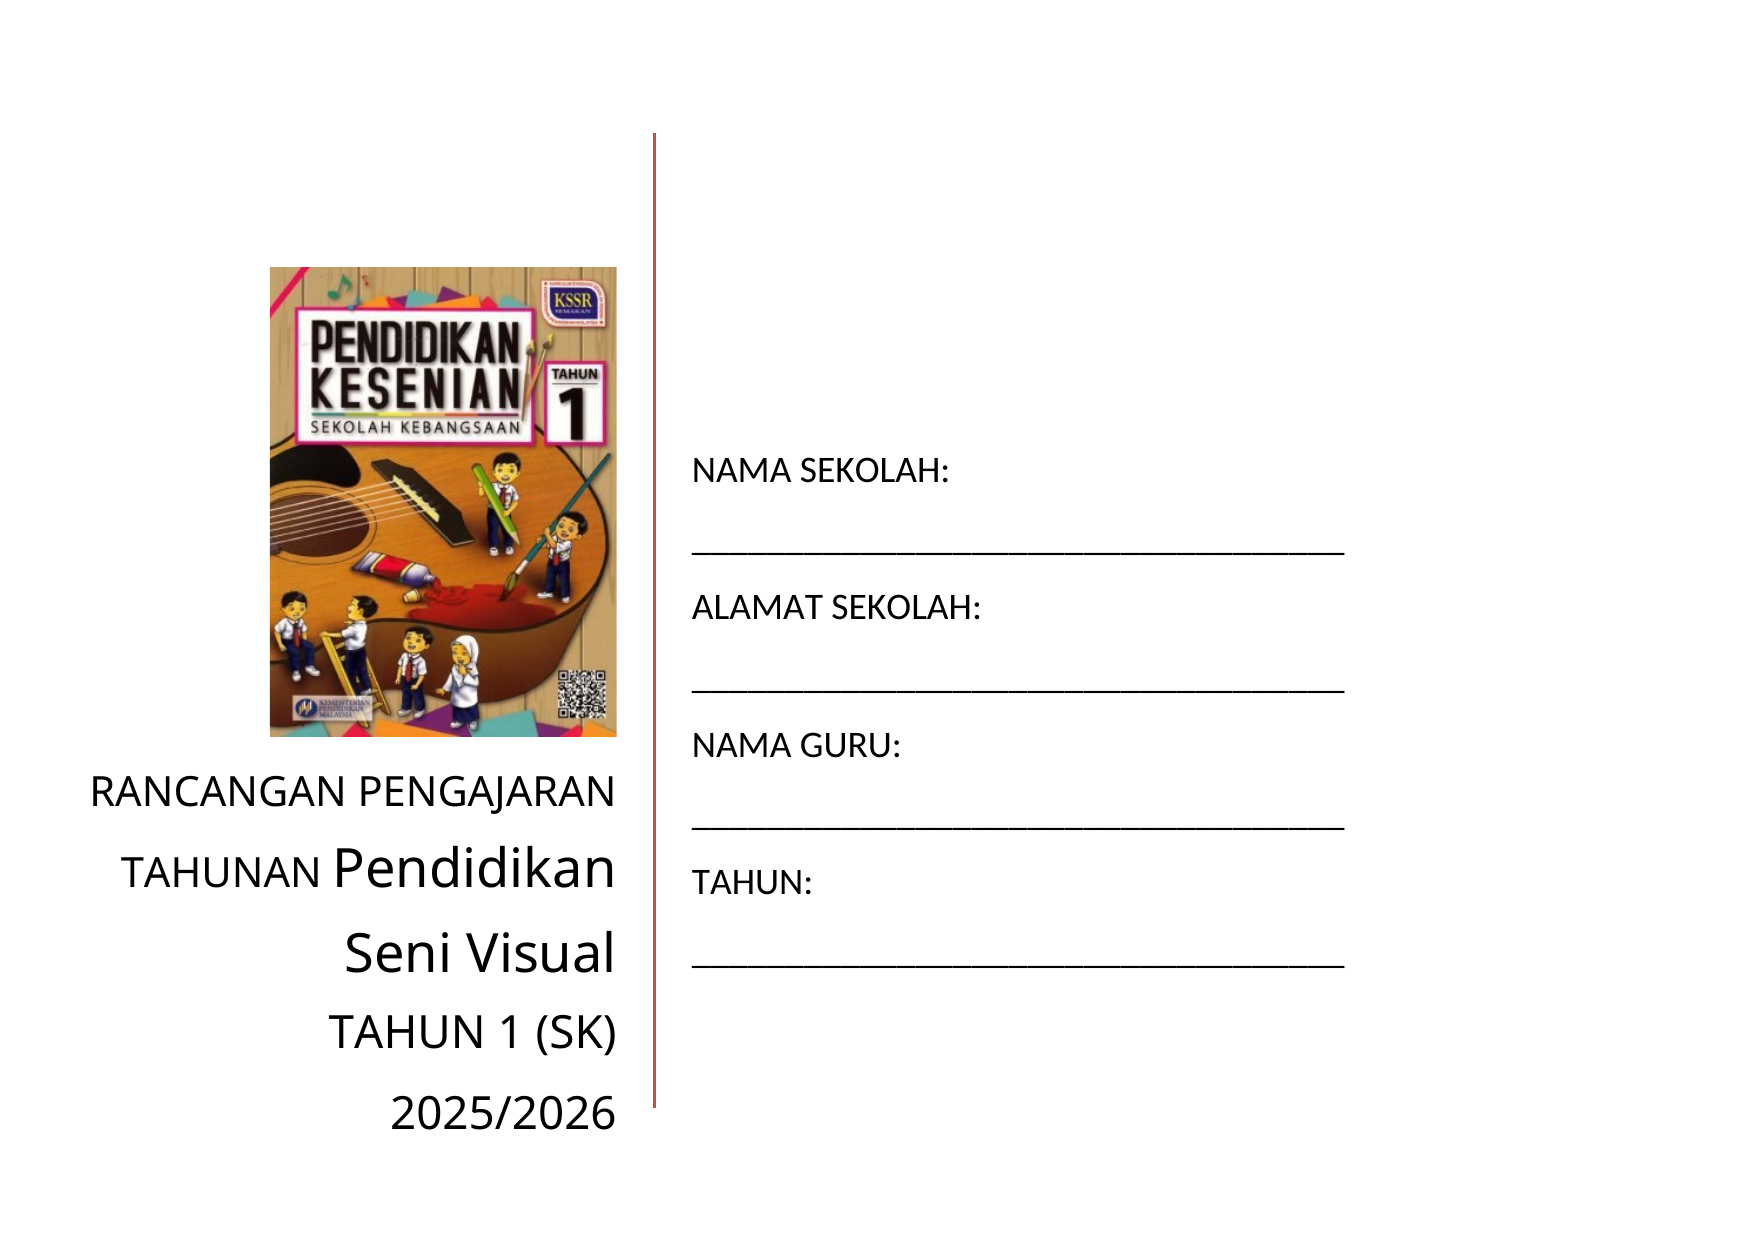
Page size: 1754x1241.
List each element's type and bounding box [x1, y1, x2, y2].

picture [269, 267, 617, 737]
